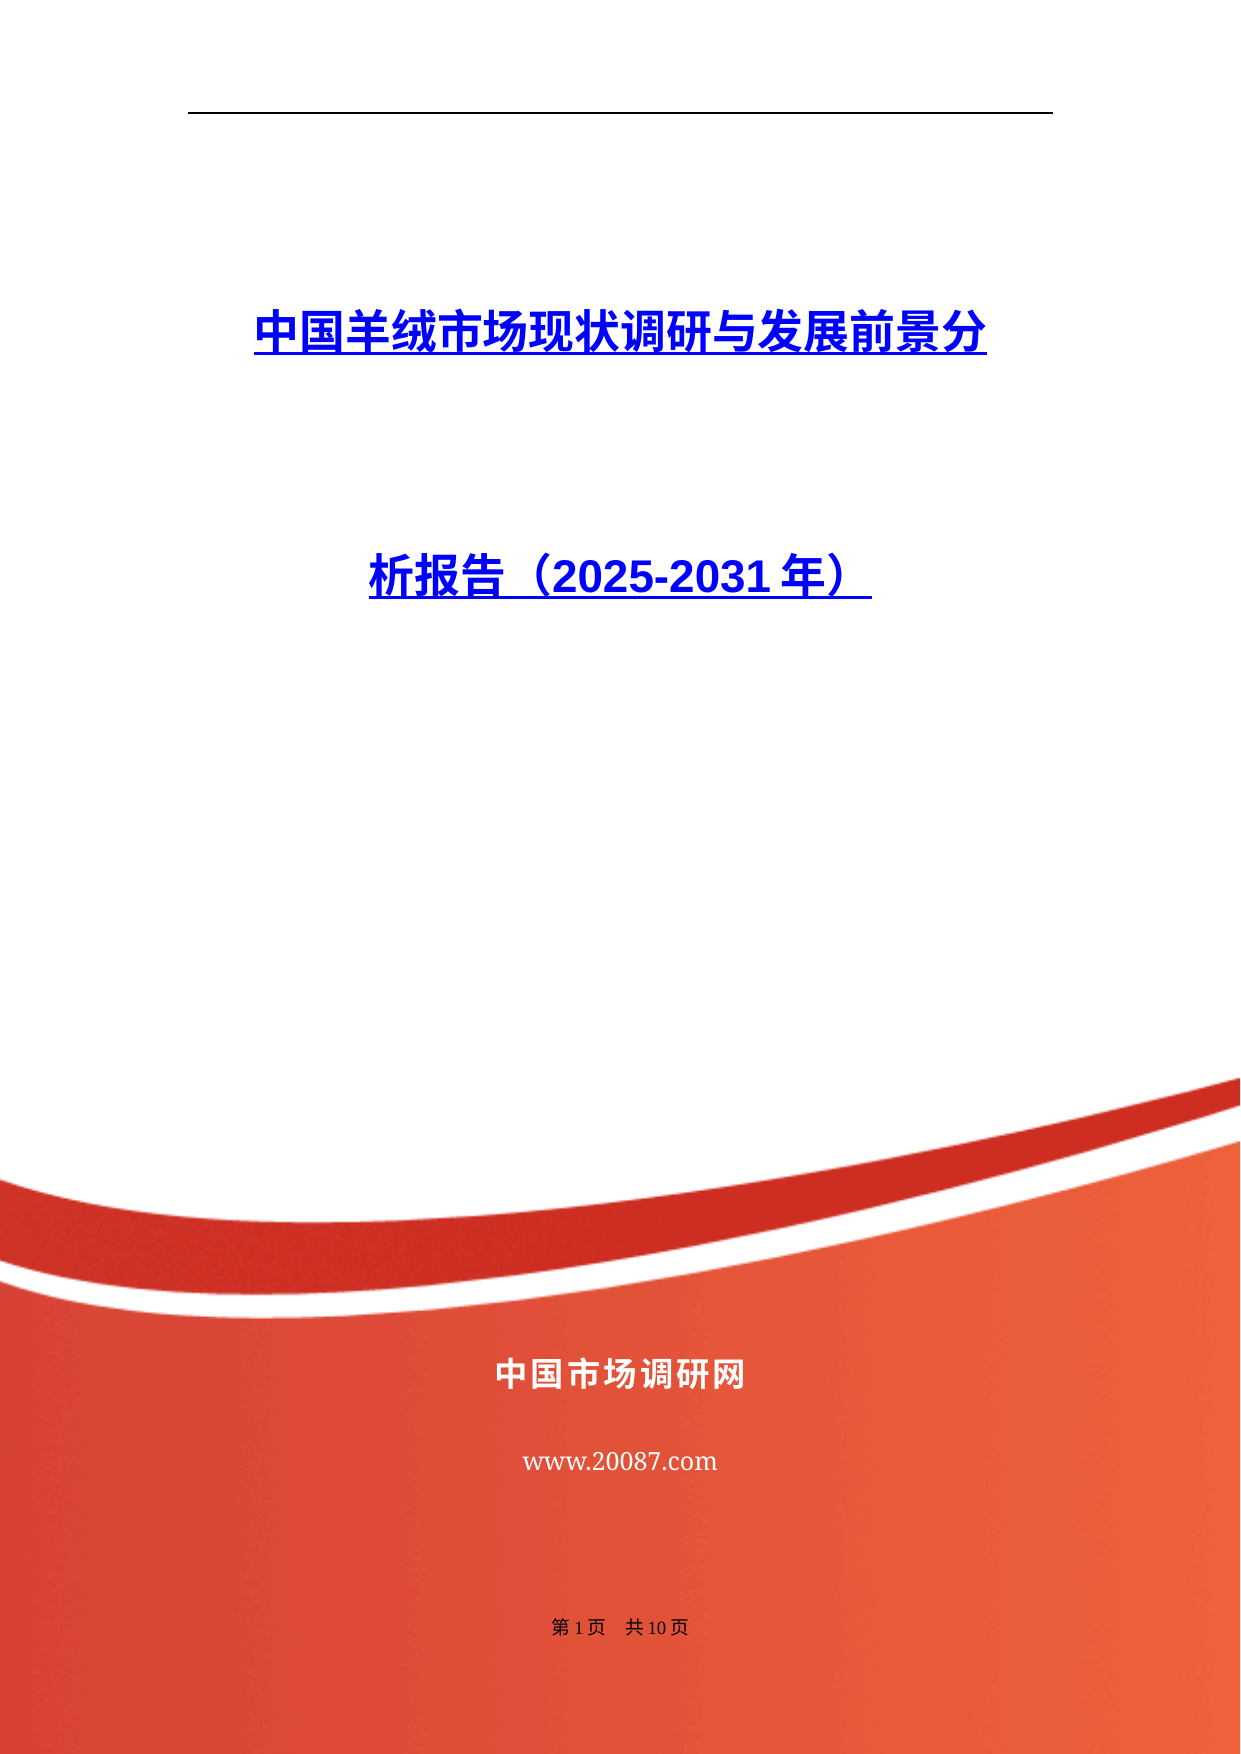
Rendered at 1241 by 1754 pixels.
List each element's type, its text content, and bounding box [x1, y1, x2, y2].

picture [0, 1006, 1241, 1754]
table_header 中国羊绒市场现状调研与发展前景分析报告（2025-2031年） [188, 207, 1053, 773]
subtitle 中国市场调研网 [187, 1339, 1053, 1404]
text www.20087.com [187, 1428, 1053, 1493]
